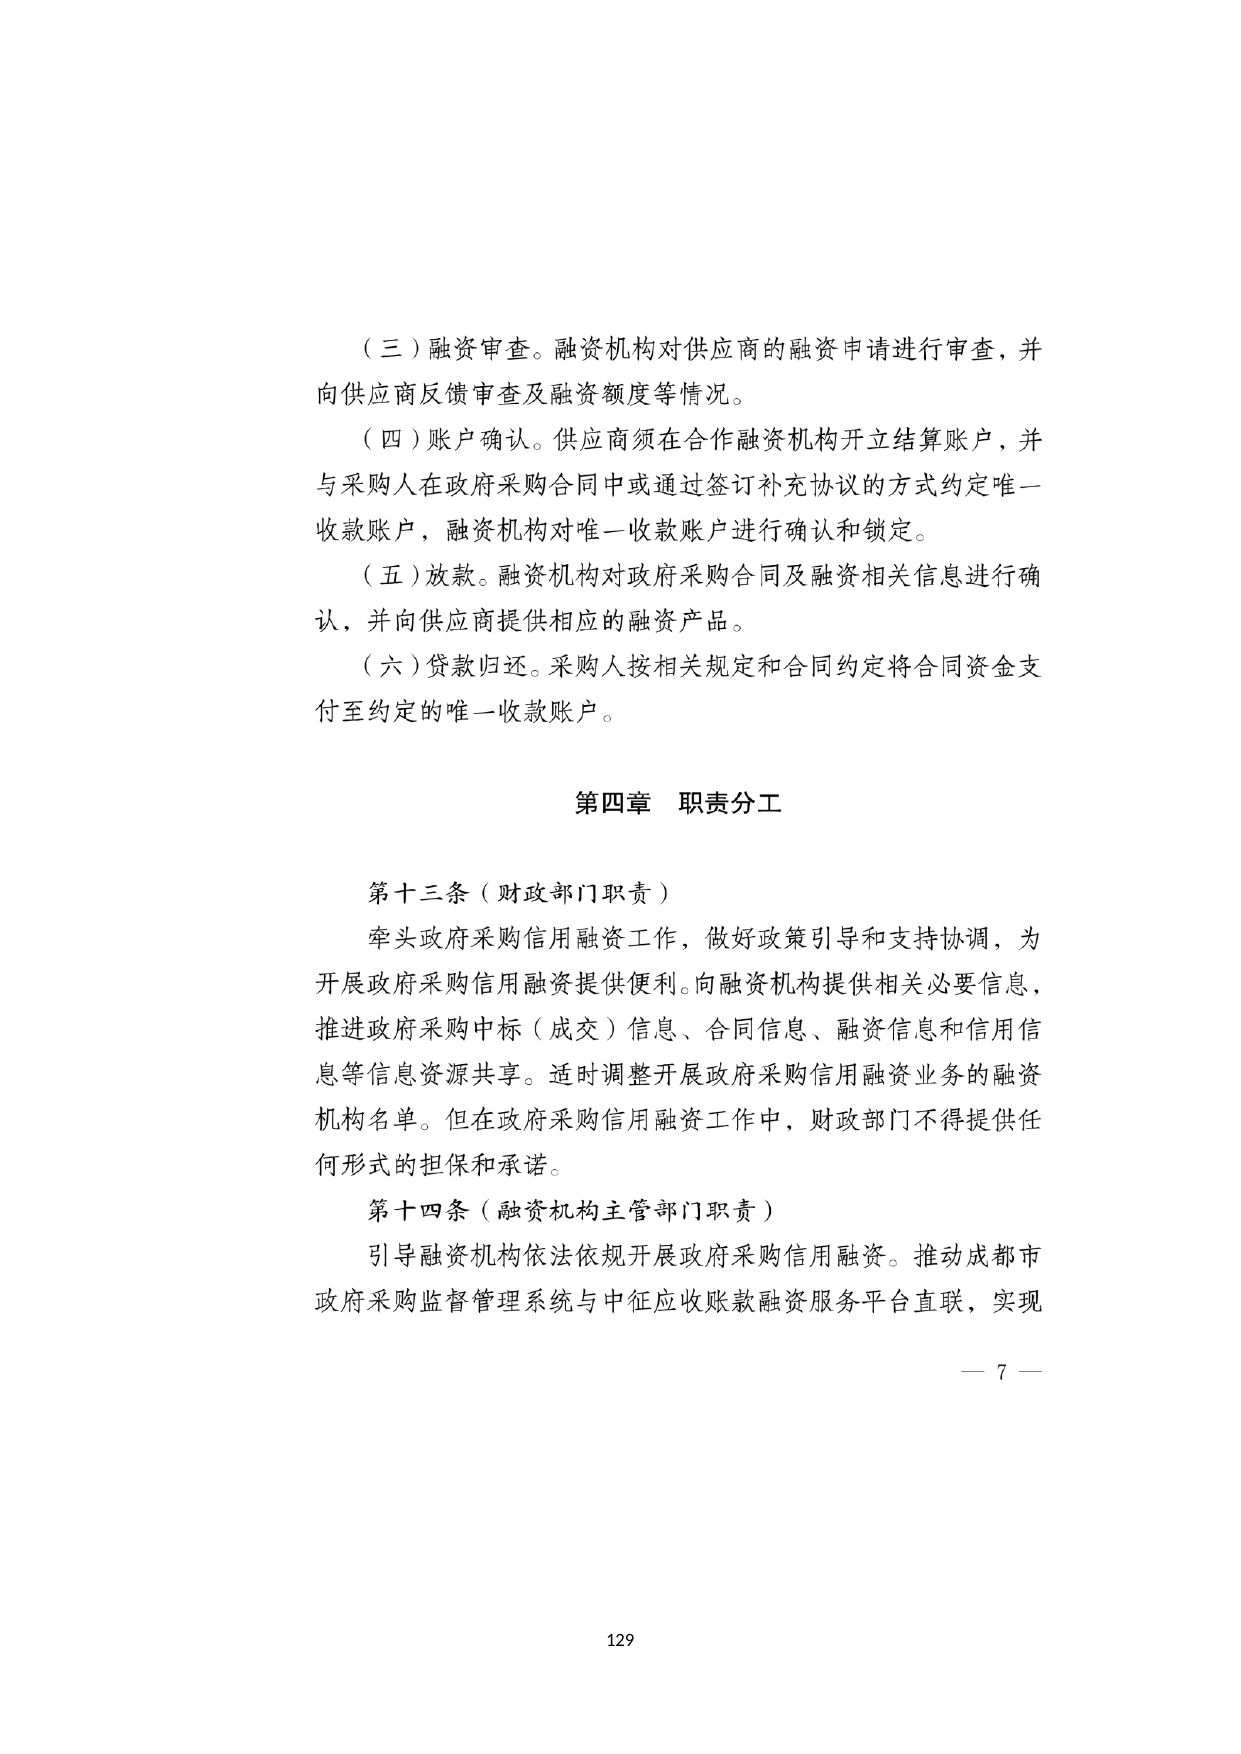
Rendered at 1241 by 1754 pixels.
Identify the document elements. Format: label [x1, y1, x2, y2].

picture [187, 162, 1167, 1484]
